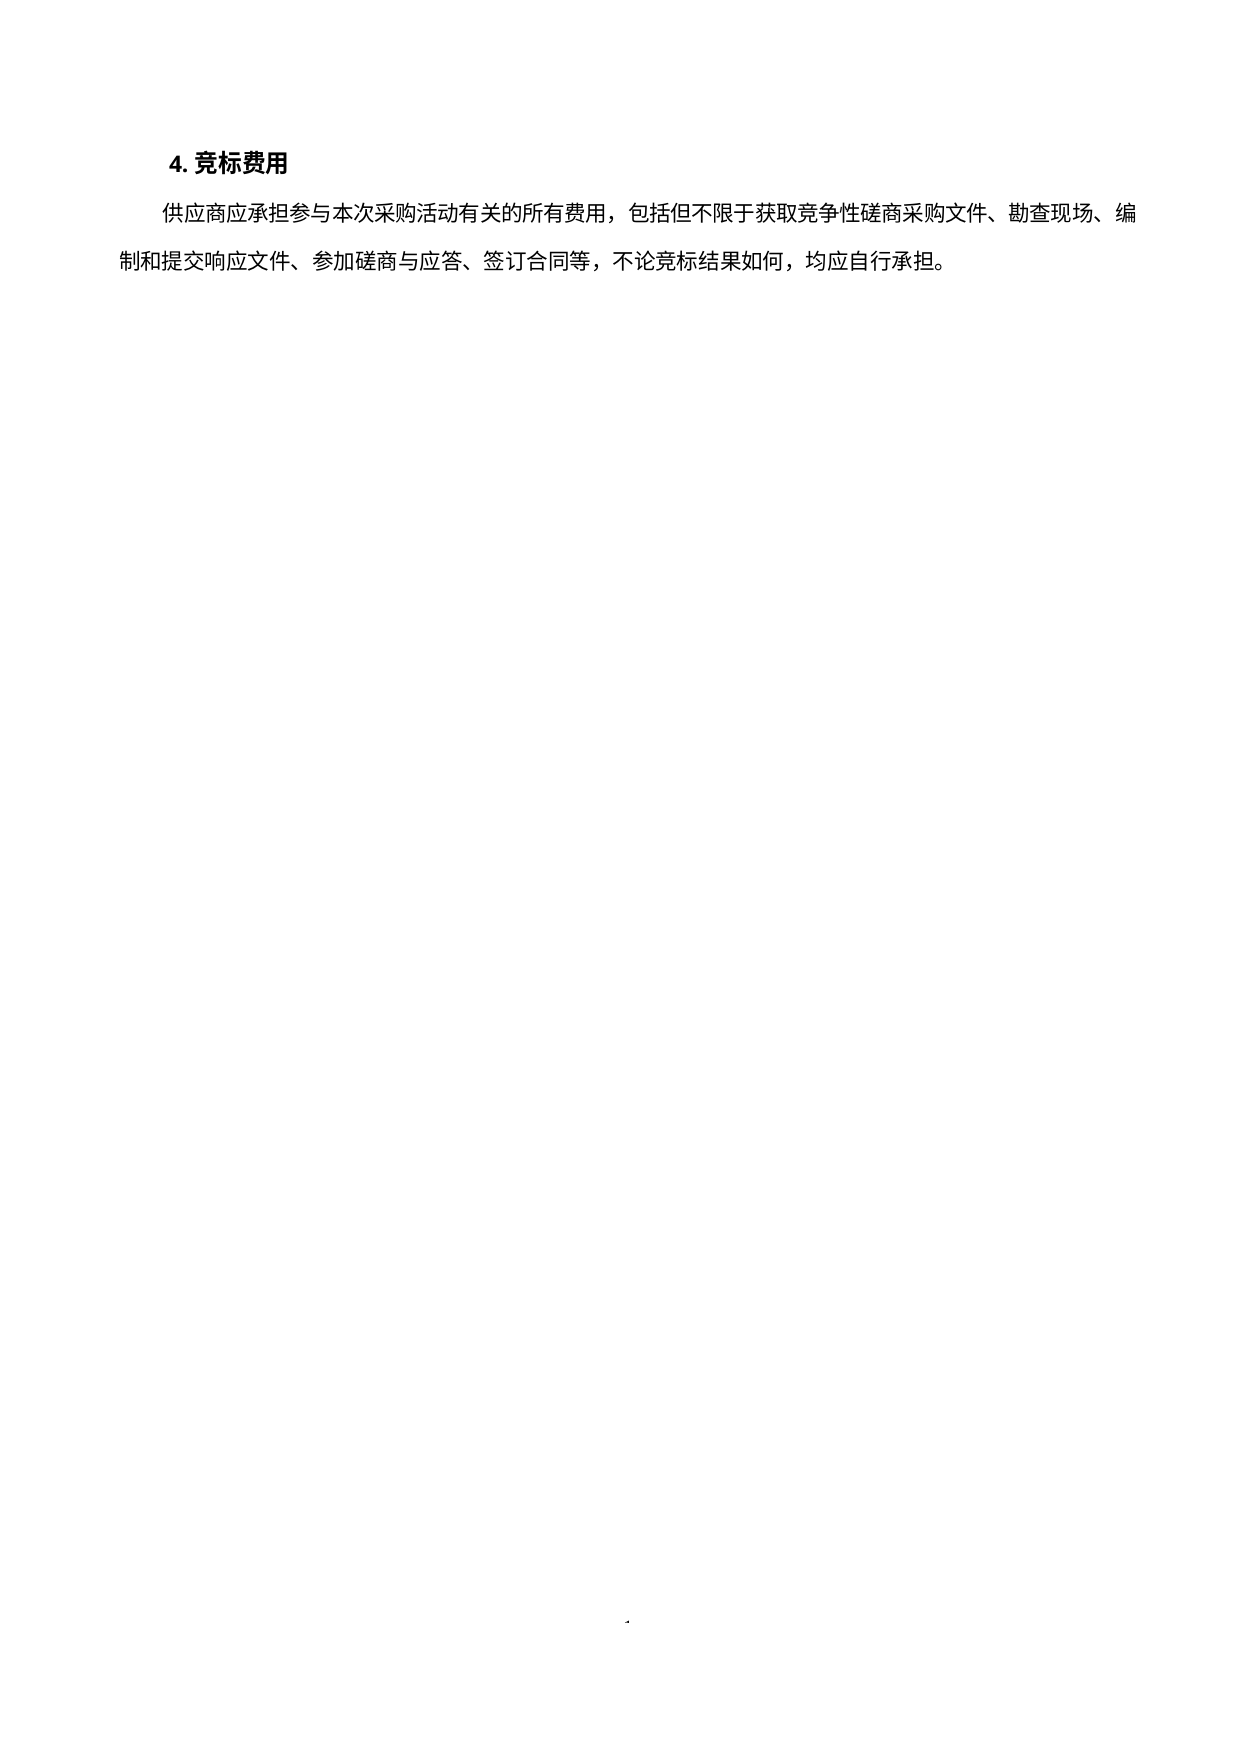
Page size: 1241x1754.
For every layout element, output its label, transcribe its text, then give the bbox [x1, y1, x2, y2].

text 供应商应承担参与本次采购活动有关的所有费用，包括但不限于获取竞争性磋商采购文件、勘查现场、编制和提交响应文件、参加磋商与应答、签订合同等，不论竞标结果如何，均应自行承担。 [119, 196, 1139, 276]
subtitle 竞标费用 [169, 144, 1163, 180]
